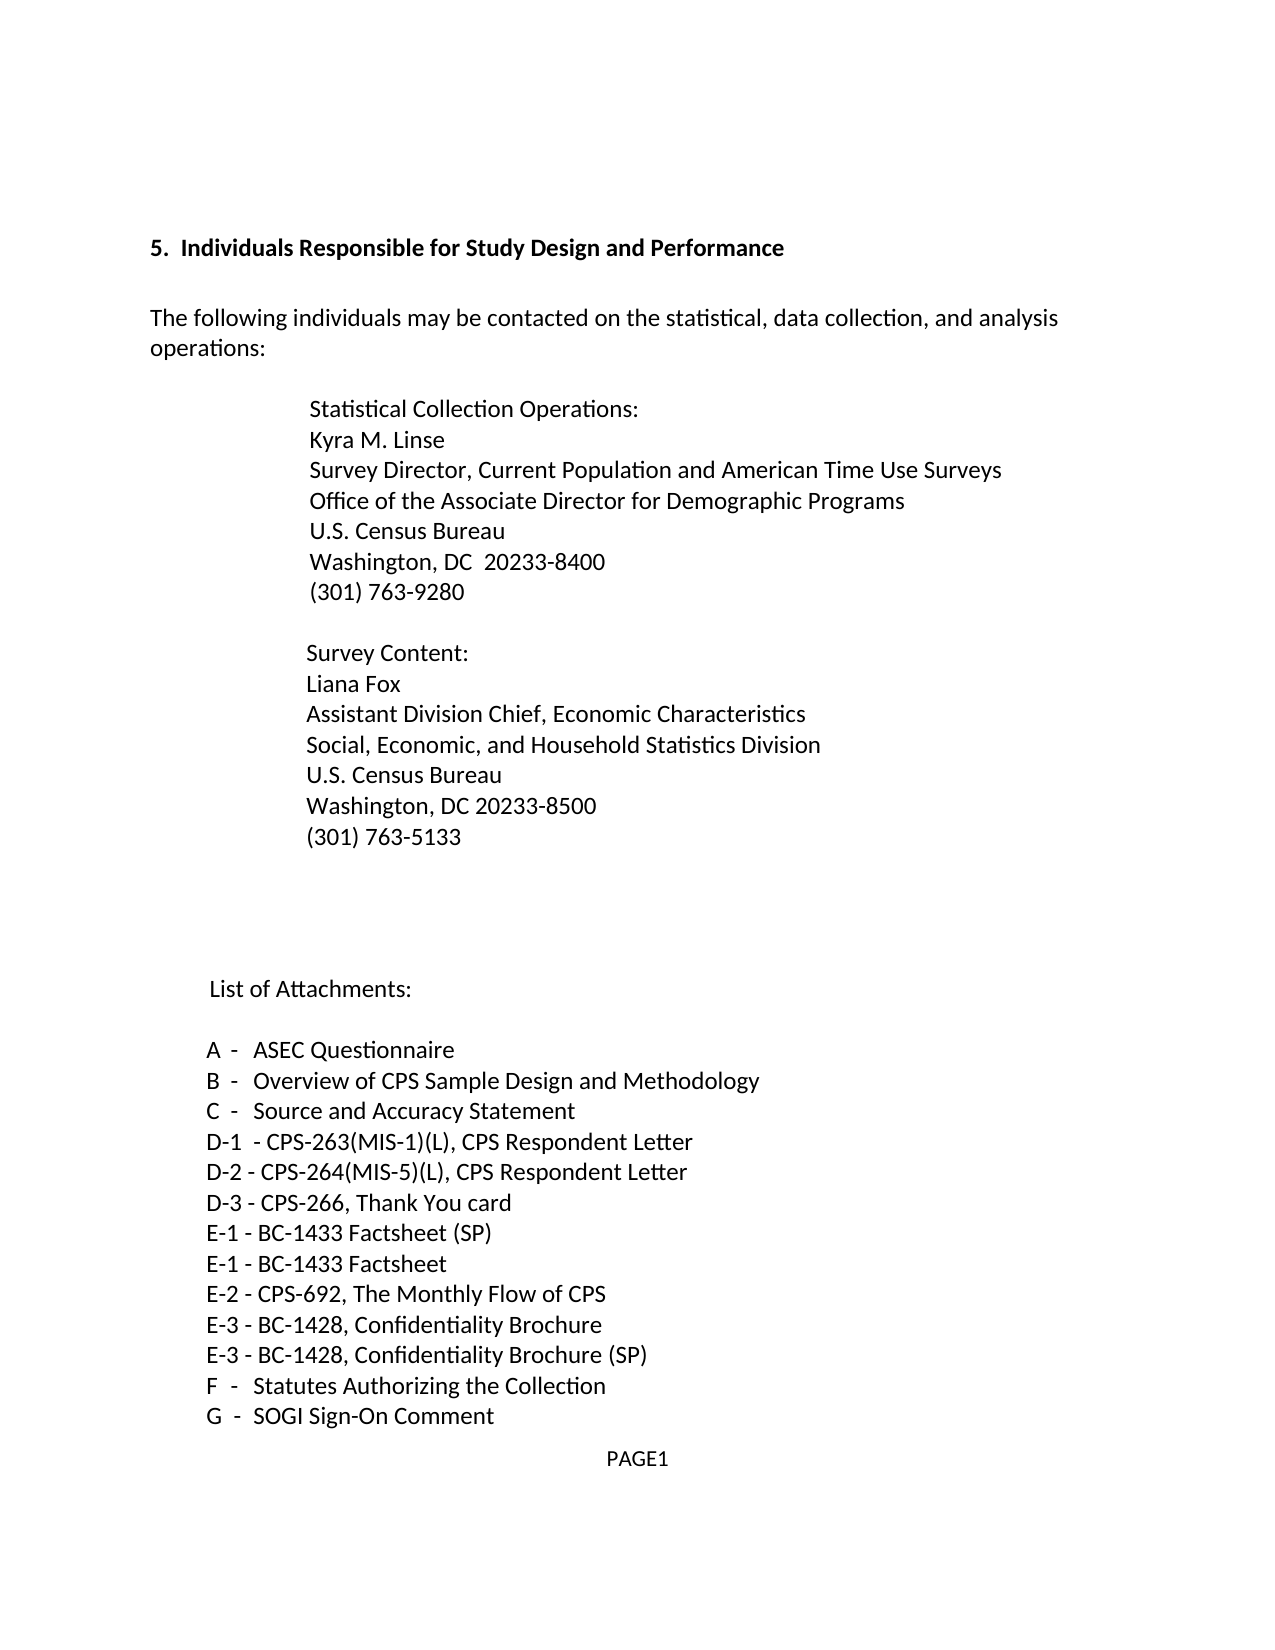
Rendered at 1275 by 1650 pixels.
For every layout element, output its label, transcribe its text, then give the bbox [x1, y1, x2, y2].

text A - ASEC Questionnaire [206, 1034, 1125, 1065]
text (301) 763-9280 [306, 576, 1125, 607]
text Washington, DC 20233-8500 [206, 790, 1125, 821]
text E-1 - BC-1433 Factsheet [206, 1248, 1125, 1278]
text E-2 - CPS-692, The Monthly Flow of CPS [206, 1278, 1125, 1309]
text Liana Fox [206, 668, 1125, 698]
text D-1 - CPS-263(MIS-1)(L), CPS Respondent Letter [206, 1126, 1125, 1156]
text (301) 763-5133 [206, 821, 1125, 851]
text C - Source and Accuracy Statement [206, 1095, 1125, 1126]
text D-3 - CPS-266, Thank You card [206, 1187, 1125, 1217]
text The following individuals may be contacted on the statistical, data collection, and analysis operations: [150, 302, 1125, 363]
text List of Attachments: [206, 973, 1125, 1004]
text F - Statutes Authorizing the Collection [206, 1370, 1125, 1401]
text E-1 - BC-1433 Factsheet (SP) [206, 1217, 1125, 1248]
text G - SOGI Sign-On Comment [206, 1401, 1125, 1431]
text 5. Individuals Responsible for Study Design and Performance [150, 232, 1125, 262]
text Social, Economic, and Household Statistics Division [206, 729, 1125, 759]
text D-2 - CPS-264(MIS-5)(L), CPS Respondent Letter [206, 1156, 1125, 1187]
text Washington, DC 20233-8400 [306, 546, 1125, 576]
text U.S. Census Bureau [206, 759, 1125, 790]
text E-3 - BC-1428, Confidentiality Brochure (SP) [206, 1339, 1125, 1370]
text B - Overview of CPS Sample Design and Methodology [206, 1065, 1125, 1095]
text Survey Content: [206, 637, 1125, 668]
text U.S. Census Bureau [306, 515, 1125, 546]
text Assistant Division Chief, Economic Characteristics [206, 698, 1125, 729]
text Survey Director, Current Population and American Time Use Surveys [306, 454, 1125, 485]
text Statistical Collection Operations: [306, 393, 1125, 424]
text Kyra M. Linse [306, 424, 1125, 454]
text Office of the Associate Director for Demographic Programs [306, 485, 1125, 515]
text E-3 - BC-1428, Confidentiality Brochure [206, 1309, 1125, 1339]
